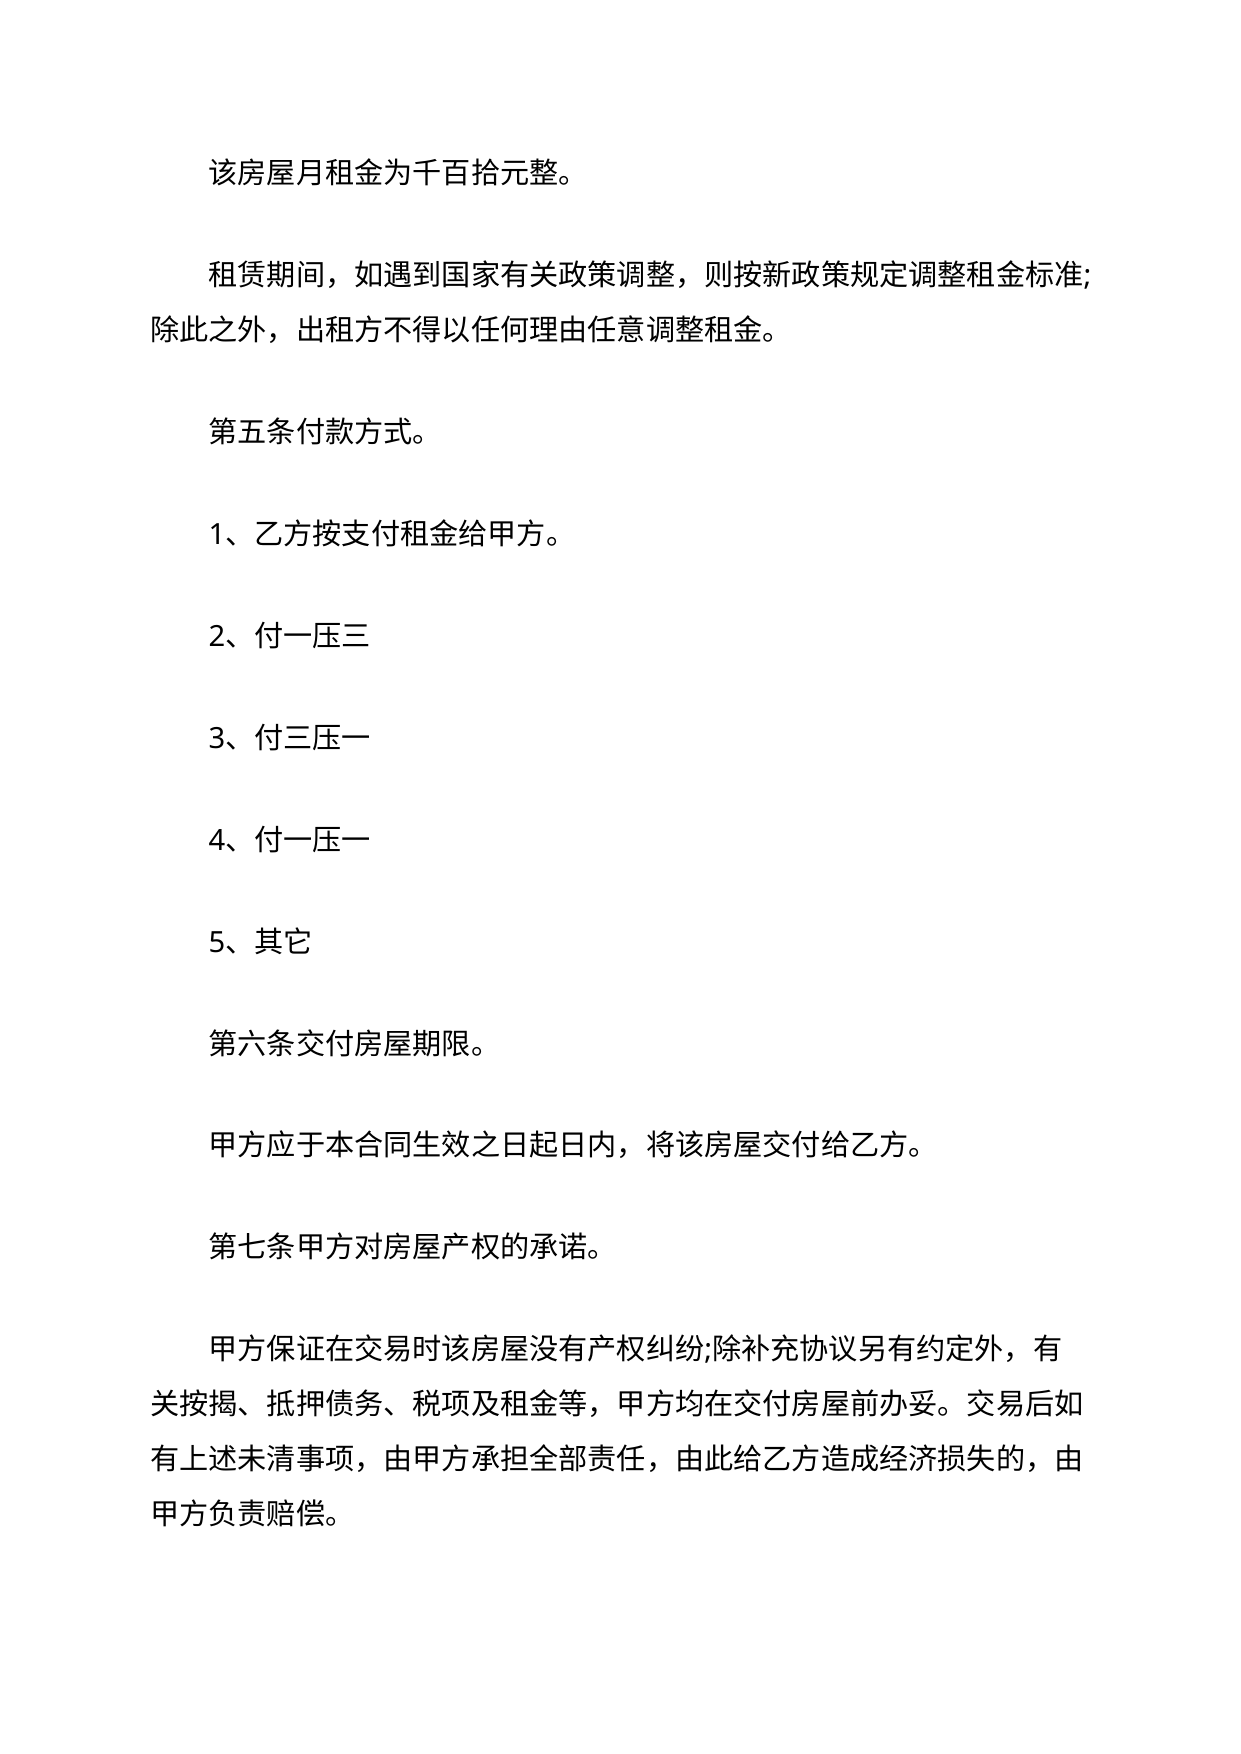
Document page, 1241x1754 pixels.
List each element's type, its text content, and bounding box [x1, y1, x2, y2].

text 甲方应于本合同生效之日起日内，将该房屋交付给乙方。 [150, 1122, 1090, 1164]
text 2、付一压三 [150, 612, 1090, 655]
text 1、乙方按支付租金给甲方。 [150, 510, 1090, 553]
text 第五条付款方式。 [150, 408, 1090, 451]
text 第七条甲方对房屋产权的承诺。 [150, 1224, 1090, 1266]
text 5、其它 [150, 918, 1090, 961]
text 第六条交付房屋期限。 [150, 1020, 1090, 1062]
text 该房屋月租金为千百拾元整。 [150, 150, 1090, 192]
text 租赁期间，如遇到国家有关政策调整，则按新政策规定调整租金标准;除此之外，出租方不得以任何理由任意调整租金。 [150, 252, 1090, 349]
text 3、付三压一 [150, 714, 1090, 757]
text 甲方保证在交易时该房屋没有产权纠纷;除补充协议另有约定外，有关按揭、抵押债务、税项及租金等，甲方均在交付房屋前办妥。交易后如有上述未清事项，由甲方承担全部责任，由此给乙方造成经济损失的，由甲方负责赔偿。 [150, 1326, 1090, 1533]
text 4、付一压一 [150, 816, 1090, 859]
